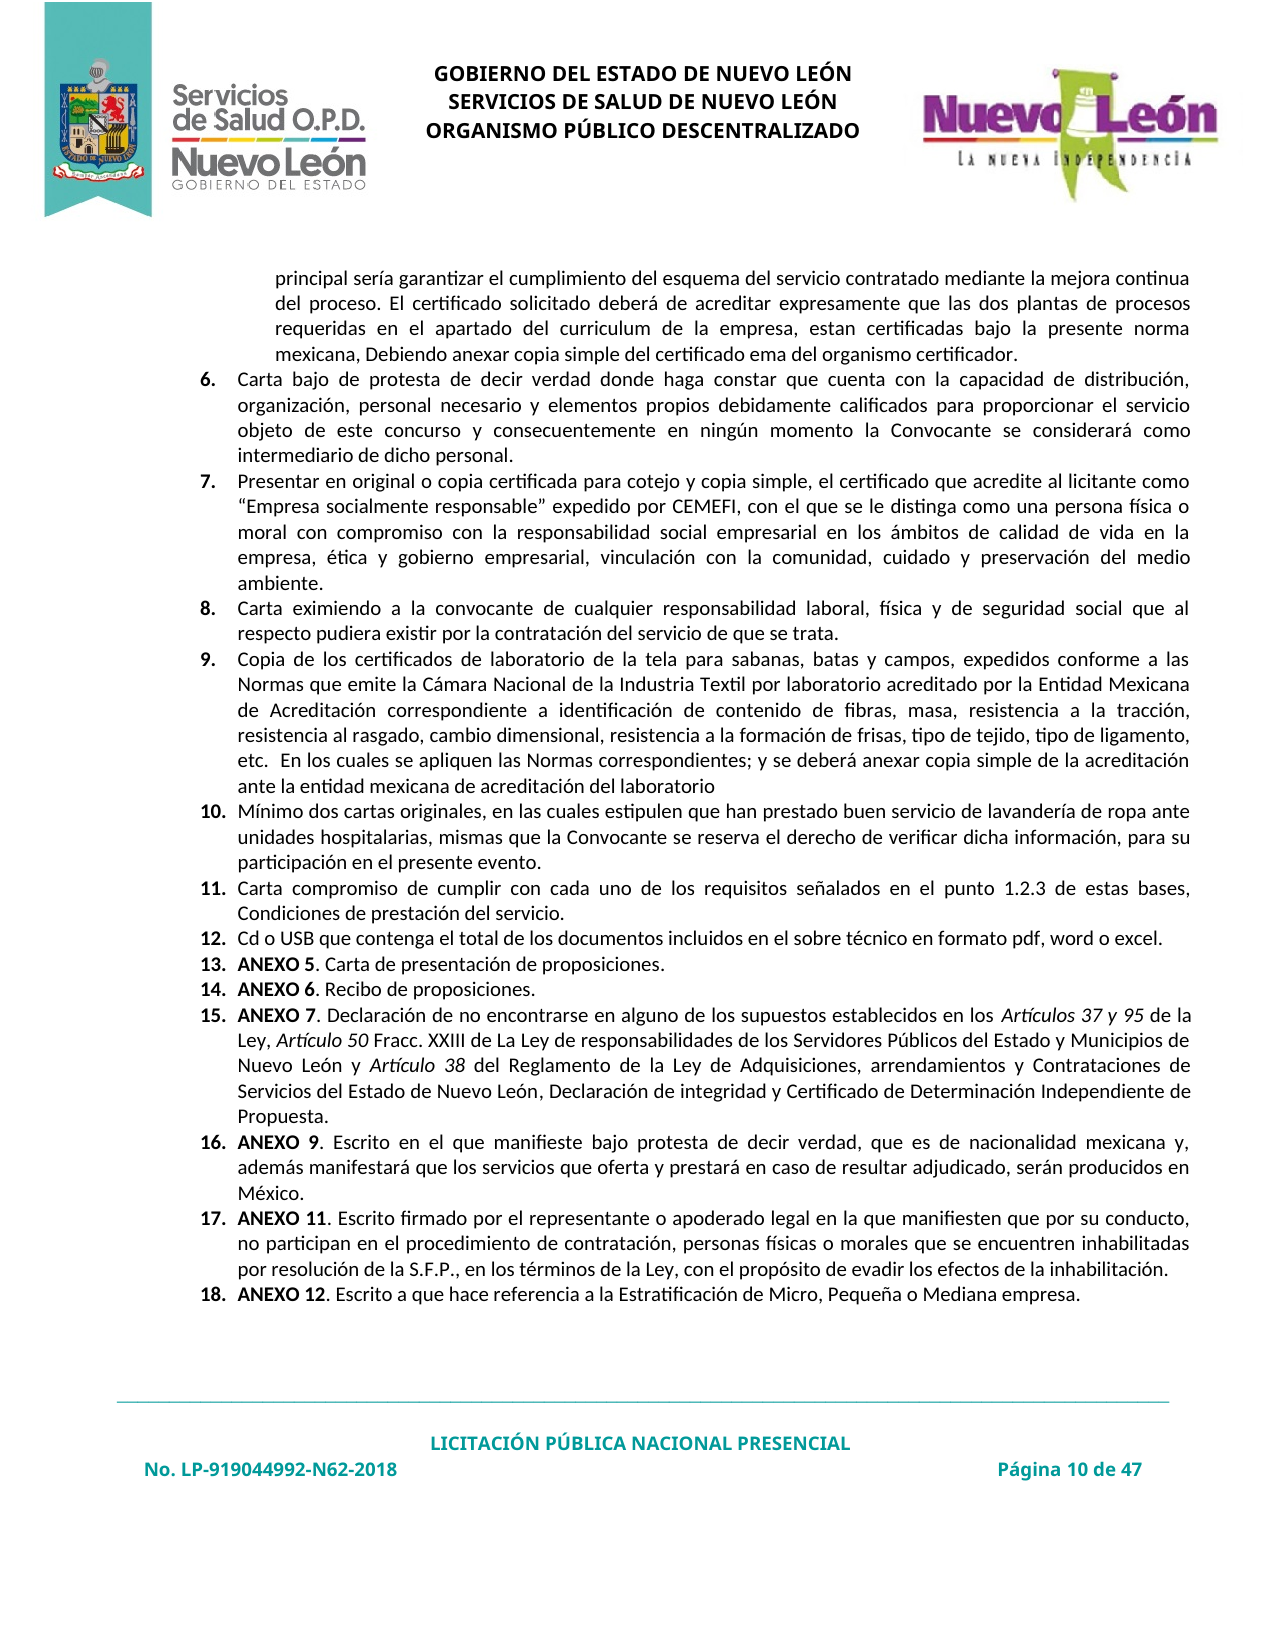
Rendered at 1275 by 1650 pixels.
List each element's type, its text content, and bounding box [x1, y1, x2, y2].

picture [15, 2, 1249, 229]
list ANEXO 9. Escrito en el que manifieste bajo protesta de decir verdad, que es de nacionalidad mexicana y, además manifestará que los servicios que oferta y prestará en caso de resultar adjudicado, serán producidos en México. [200, 1129, 1192, 1205]
list Carta bajo de protesta de decir verdad donde haga constar que cuenta con la capacidad de distribución, organización, personal necesario y elementos propios debidamente calificados para proporcionar el servicio objeto de este concurso y consecuentemente en ningún momento la Convocante se considerará como intermediario de dicho personal. [200, 366, 1192, 468]
list ANEXO 6. Recibo de proposiciones. [200, 976, 1192, 1002]
list ANEXO 5. Carta de presentación de proposiciones. [200, 951, 1192, 976]
list Presentar en original o copia certificada para cotejo y copia simple, el certificado que acredite al licitante como “Empresa socialmente responsable” expedido por CEMEFI, con el que se le distinga como una persona física o moral con compromiso con la responsabilidad social empresarial en los ámbitos de calidad de vida en la empresa, ética y gobierno empresarial, vinculación con la comunidad, cuidado y preservación del medio ambiente. [200, 468, 1192, 595]
list ANEXO 11. Escrito firmado por el representante o apoderado legal en la que manifiesten que por su conducto, no participan en el procedimiento de contratación, personas físicas o morales que se encuentren inhabilitadas por resolución de la S.F.P., en los términos de la Ley, con el propósito de evadir los efectos de la inhabilitación. [200, 1205, 1192, 1281]
list Carta eximiendo a la convocante de cualquier responsabilidad laboral, física y de seguridad social que al respecto pudiera existir por la contratación del servicio de que se trata. [200, 595, 1192, 646]
list ANEXO 7. Declaración de no encontrarse en alguno de los supuestos establecidos en los Artículos 37 y 95 de la Ley, Artículo 50 Fracc. XXIII de La Ley de responsabilidades de los Servidores Públicos del Estado y Municipios de Nuevo León y Artículo 38 del Reglamento de la Ley de Adquisiciones, arrendamientos y Contrataciones de Servicios del Estado de Nuevo León, Declaración de integridad y Certificado de Determinación Independiente de Propuesta. [200, 1002, 1192, 1129]
list Cd o USB que contenga el total de los documentos incluidos en el sobre técnico en formato pdf, word o excel. [200, 926, 1197, 951]
list ANEXO 12. Escrito a que hace referencia a la Estratificación de Micro, Pequeña o Mediana empresa. [200, 1281, 1192, 1307]
list Carta compromiso de cumplir con cada uno de los requisitos señalados en el punto 1.2.3 de estas bases, Condiciones de prestación del servicio. [200, 875, 1192, 926]
list Copia de los certificados de laboratorio de la tela para sabanas, batas y campos, expedidos conforme a las Normas que emite la Cámara Nacional de la Industria Textil por laboratorio acreditado por la Entidad Mexicana de Acreditación correspondiente a identificación de contenido de fibras, masa, resistencia a la tracción, resistencia al rasgado, cambio dimensional, resistencia a la formación de frisas, tipo de tejido, tipo de ligamento, etc. En los cuales se apliquen las Normas correspondientes; y se deberá anexar copia simple de la acreditación ante la entidad mexicana de acreditación del laboratorio [200, 646, 1192, 798]
list Mínimo dos cartas originales, en las cuales estipulen que han prestado buen servicio de lavandería de ropa ante unidades hospitalarias, mismas que la Convocante se reserva el derecho de verificar dicha información, para su participación en el presente evento. [200, 798, 1192, 875]
